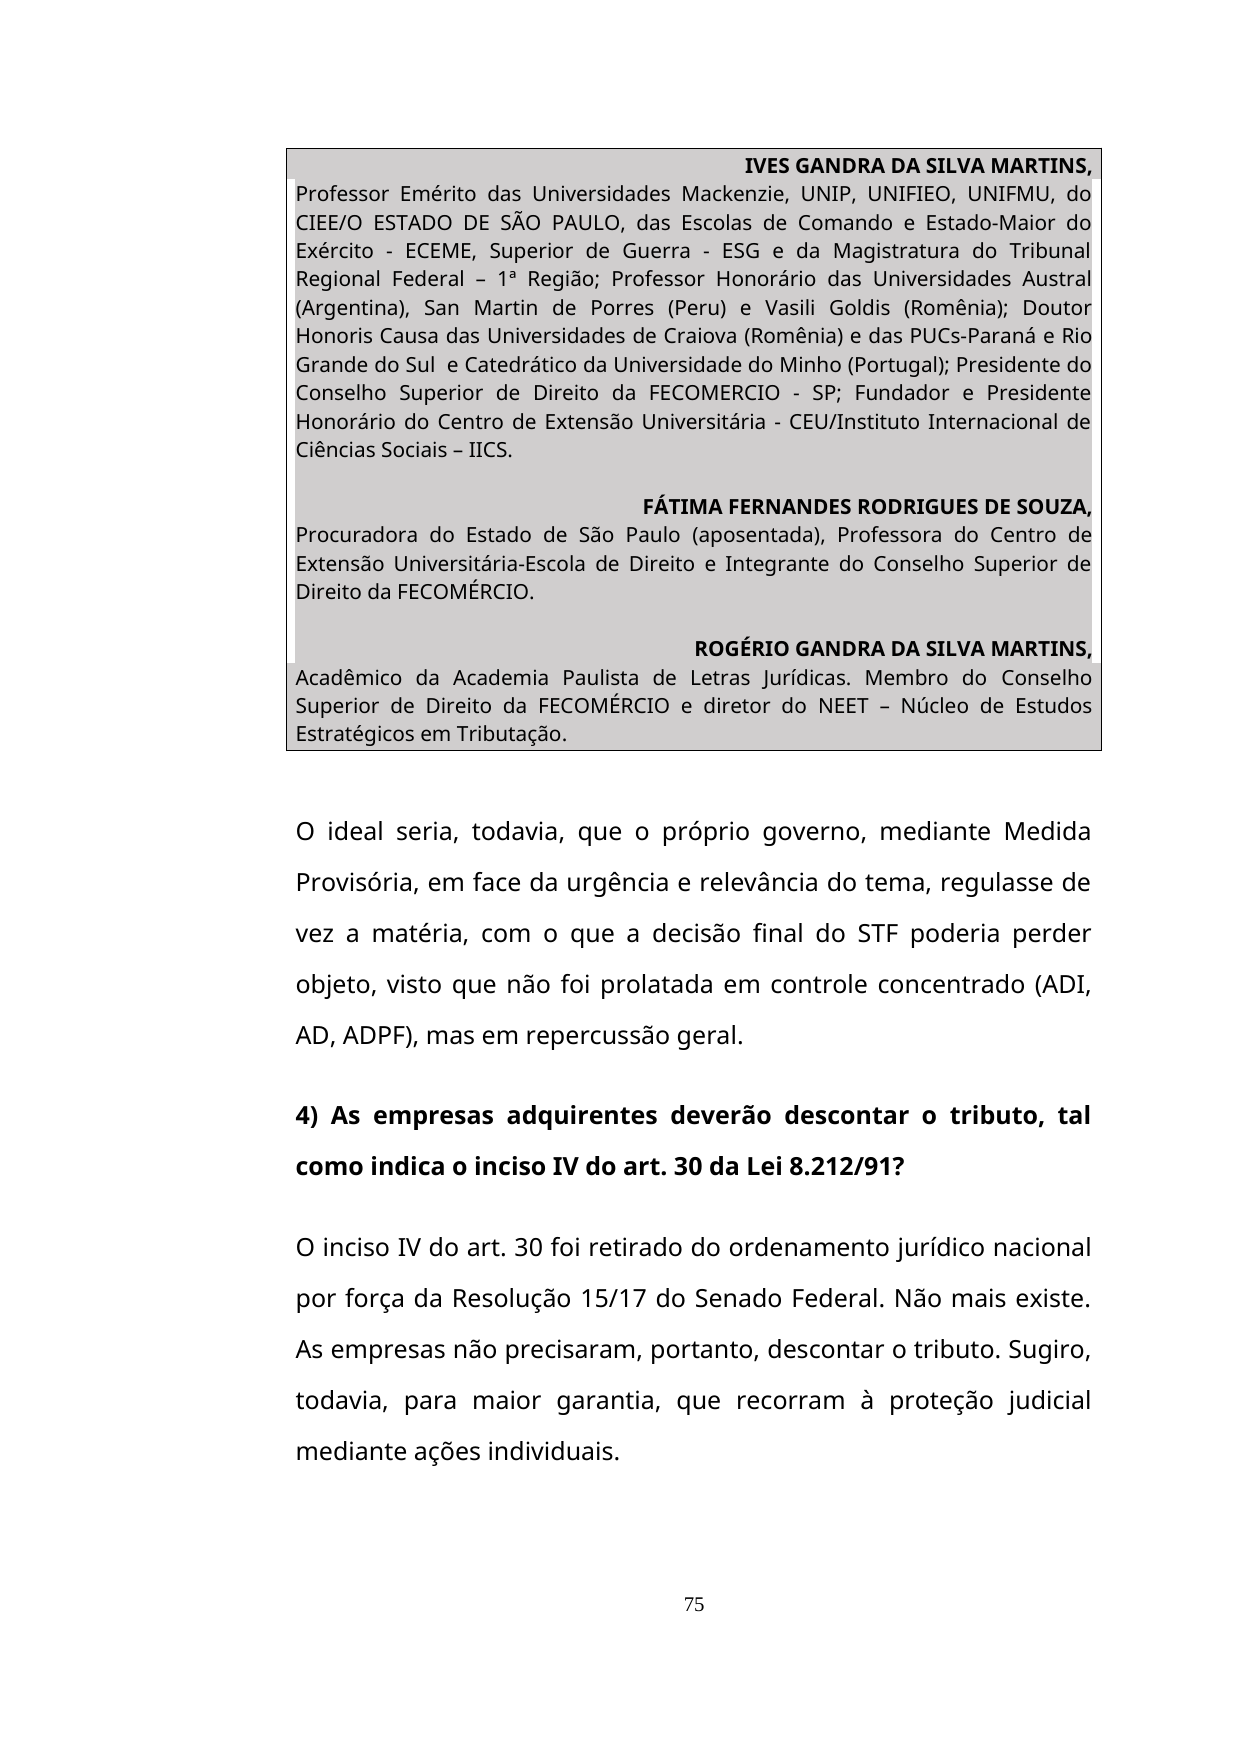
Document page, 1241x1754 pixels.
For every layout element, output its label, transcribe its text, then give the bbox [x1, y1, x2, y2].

text 4) As empresas adquirentes deverão descontar o tributo, tal como indica o inciso IV do art. 30 da Lei 8.212/91? [295, 1098, 1092, 1183]
text O inciso IV do art. 30 foi retirado do ordenamento jurídico nacional por força da Resolução 15/17 do Senado Federal. Não mais existe. As empresas não precisaram, portanto, descontar o tributo. Sugiro, todavia, para maior garantia, que recorram à proteção judicial mediante ações individuais. [295, 1229, 1092, 1467]
text O ideal seria, todavia, que o próprio governo, mediante Medida Provisória, em face da urgência e relevância do tema, regulasse de vez a matéria, com o que a decisão final do STF poderia perder objeto, visto que não foi prolatada em controle concentrado (ADI, AD, ADPF), mas em repercussão geral. [295, 814, 1092, 1052]
